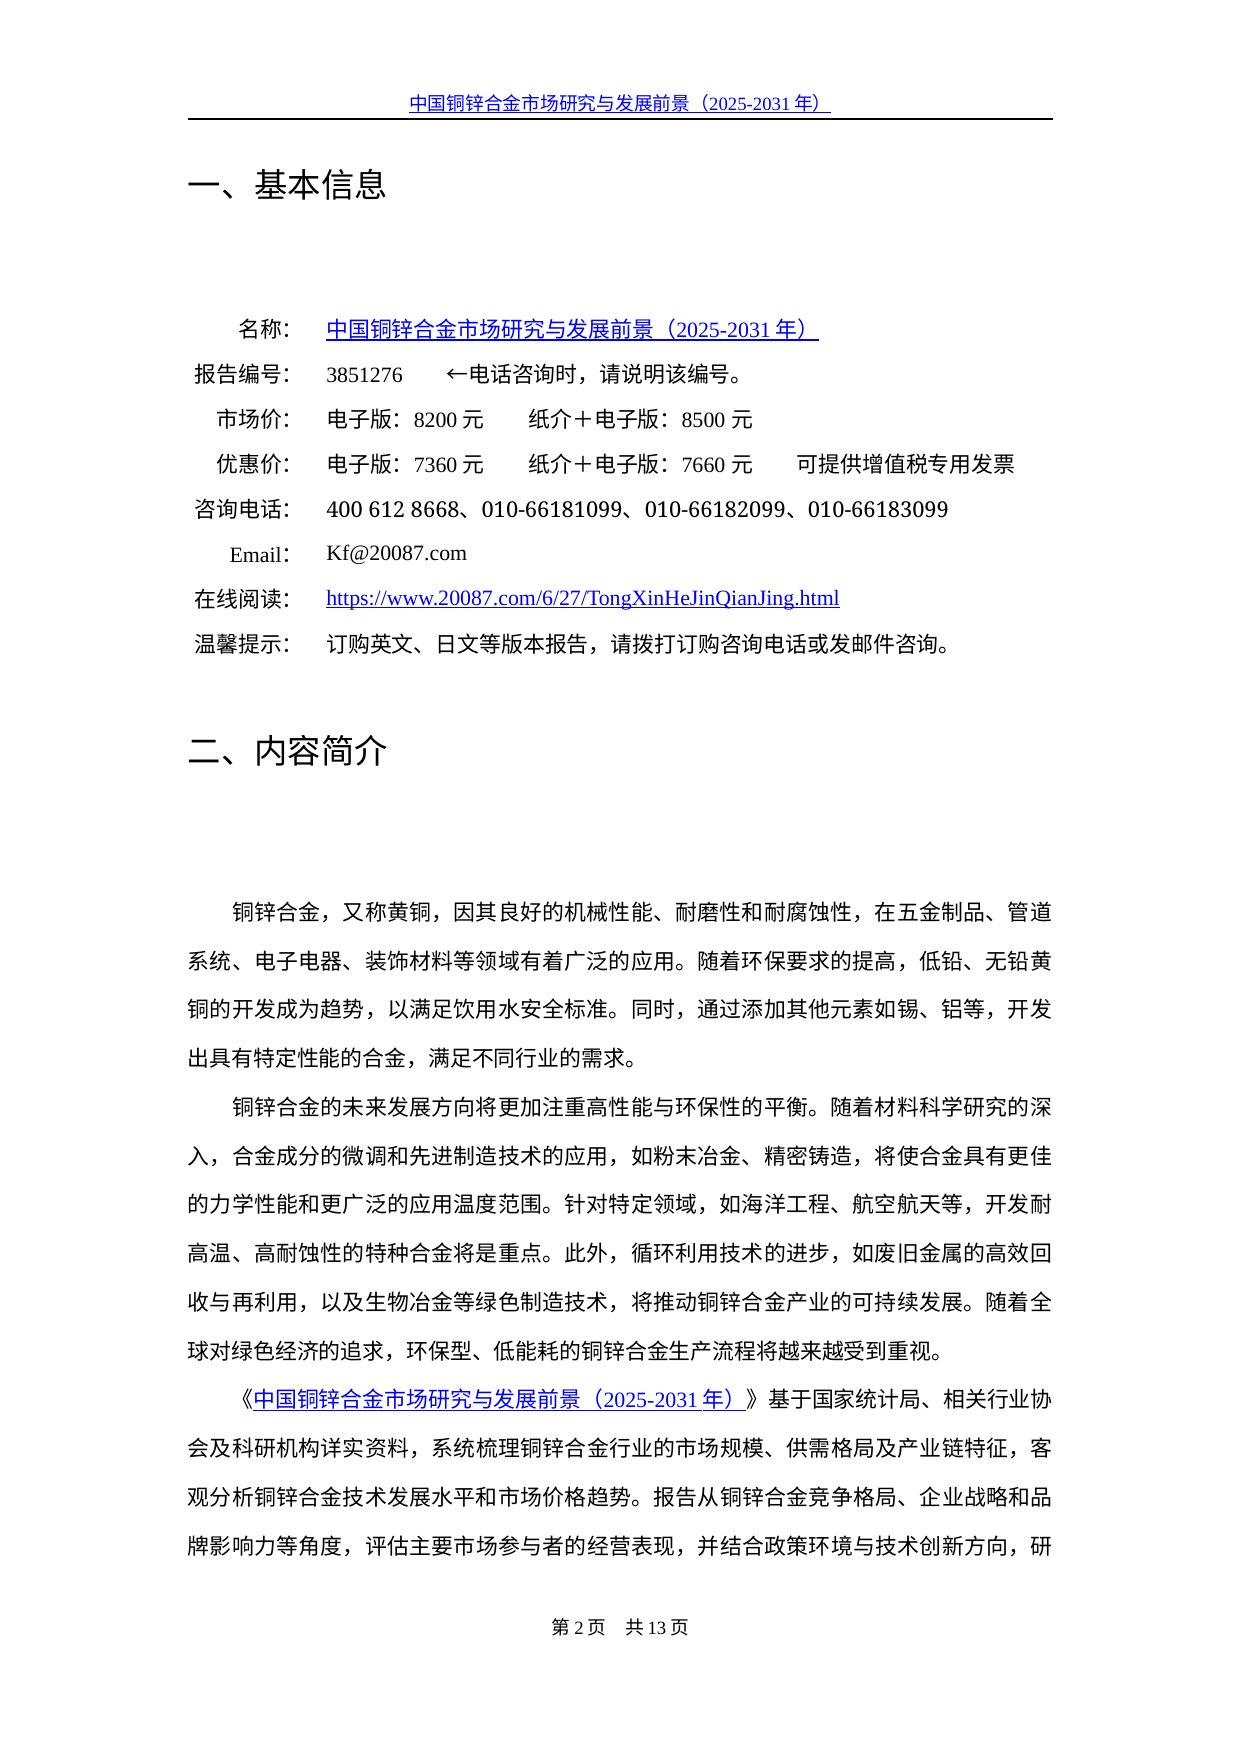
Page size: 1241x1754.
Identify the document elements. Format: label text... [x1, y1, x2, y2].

table_cell 优惠价： [167, 447, 315, 492]
table_cell Email： [167, 537, 315, 582]
table_header 中国铜锌合金市场研究与发展前景（2025-2031年） [315, 312, 1073, 357]
table_cell 市场价： [167, 402, 315, 447]
table_cell 3851276 ←电话咨询时，请说明该编号。 [315, 357, 1073, 402]
table_cell 电子版：8200 元 纸介＋电子版：8500 元 [315, 402, 1073, 447]
table_cell [315, 582, 1073, 627]
table_cell 咨询电话： [167, 492, 315, 537]
table_header 名称： [167, 312, 315, 357]
title 二、内容简介 [187, 717, 1053, 782]
table_cell 报告编号： [167, 357, 315, 402]
table_cell 400 612 8668、010-66181099、010-66182099、010-66183099 [315, 492, 1073, 537]
table_cell Kf@20087.com [315, 537, 1073, 582]
table_cell 订购英文、日文等版本报告，请拨打订购咨询电话或发邮件咨询。 [315, 627, 1073, 672]
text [187, 894, 1053, 1561]
table_cell 温馨提示： [167, 627, 315, 672]
table_cell 在线阅读： [167, 582, 315, 627]
title 一、基本信息 [187, 150, 1053, 215]
table_cell 电子版：7360 元 纸介＋电子版：7660 元 可提供增值税专用发票 [315, 447, 1073, 492]
